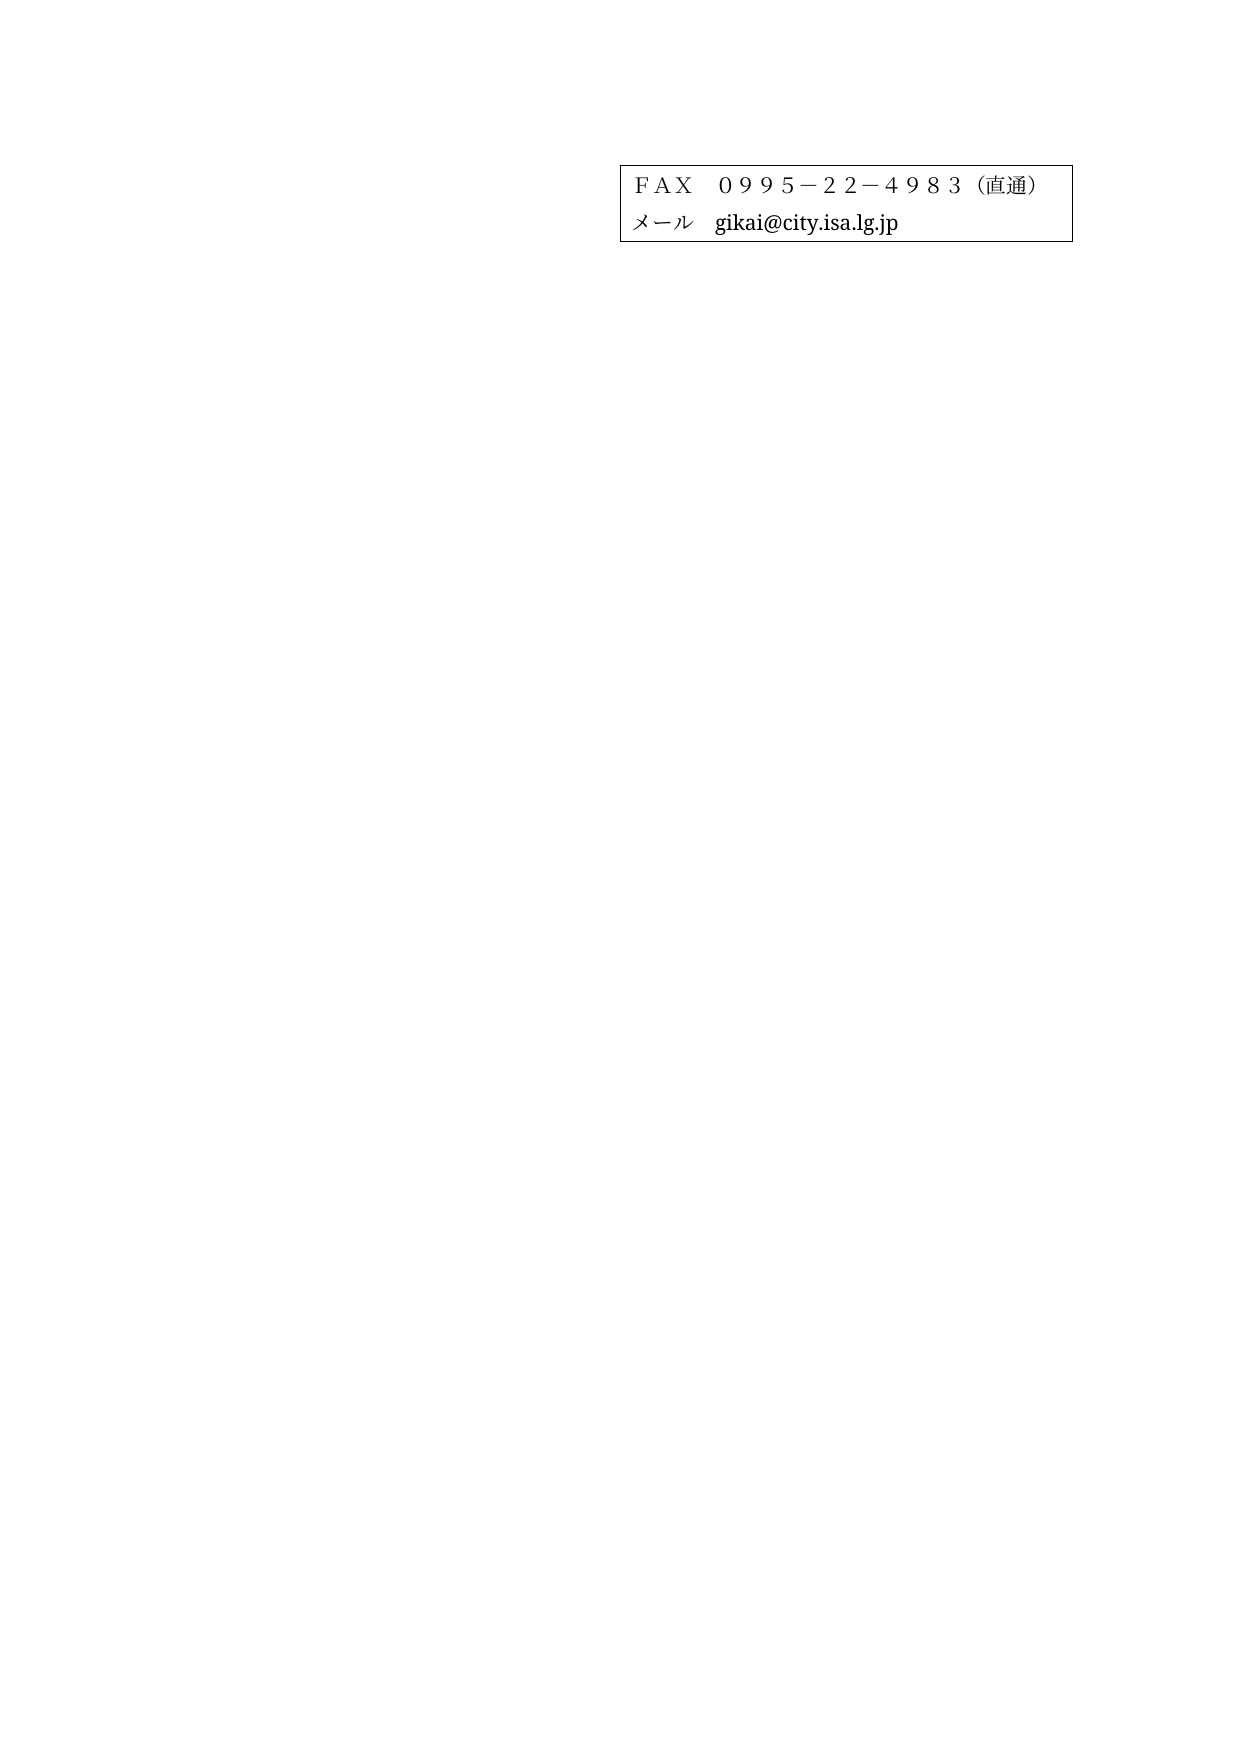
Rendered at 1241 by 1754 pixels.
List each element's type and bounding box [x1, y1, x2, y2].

table_header [621, 166, 1072, 241]
